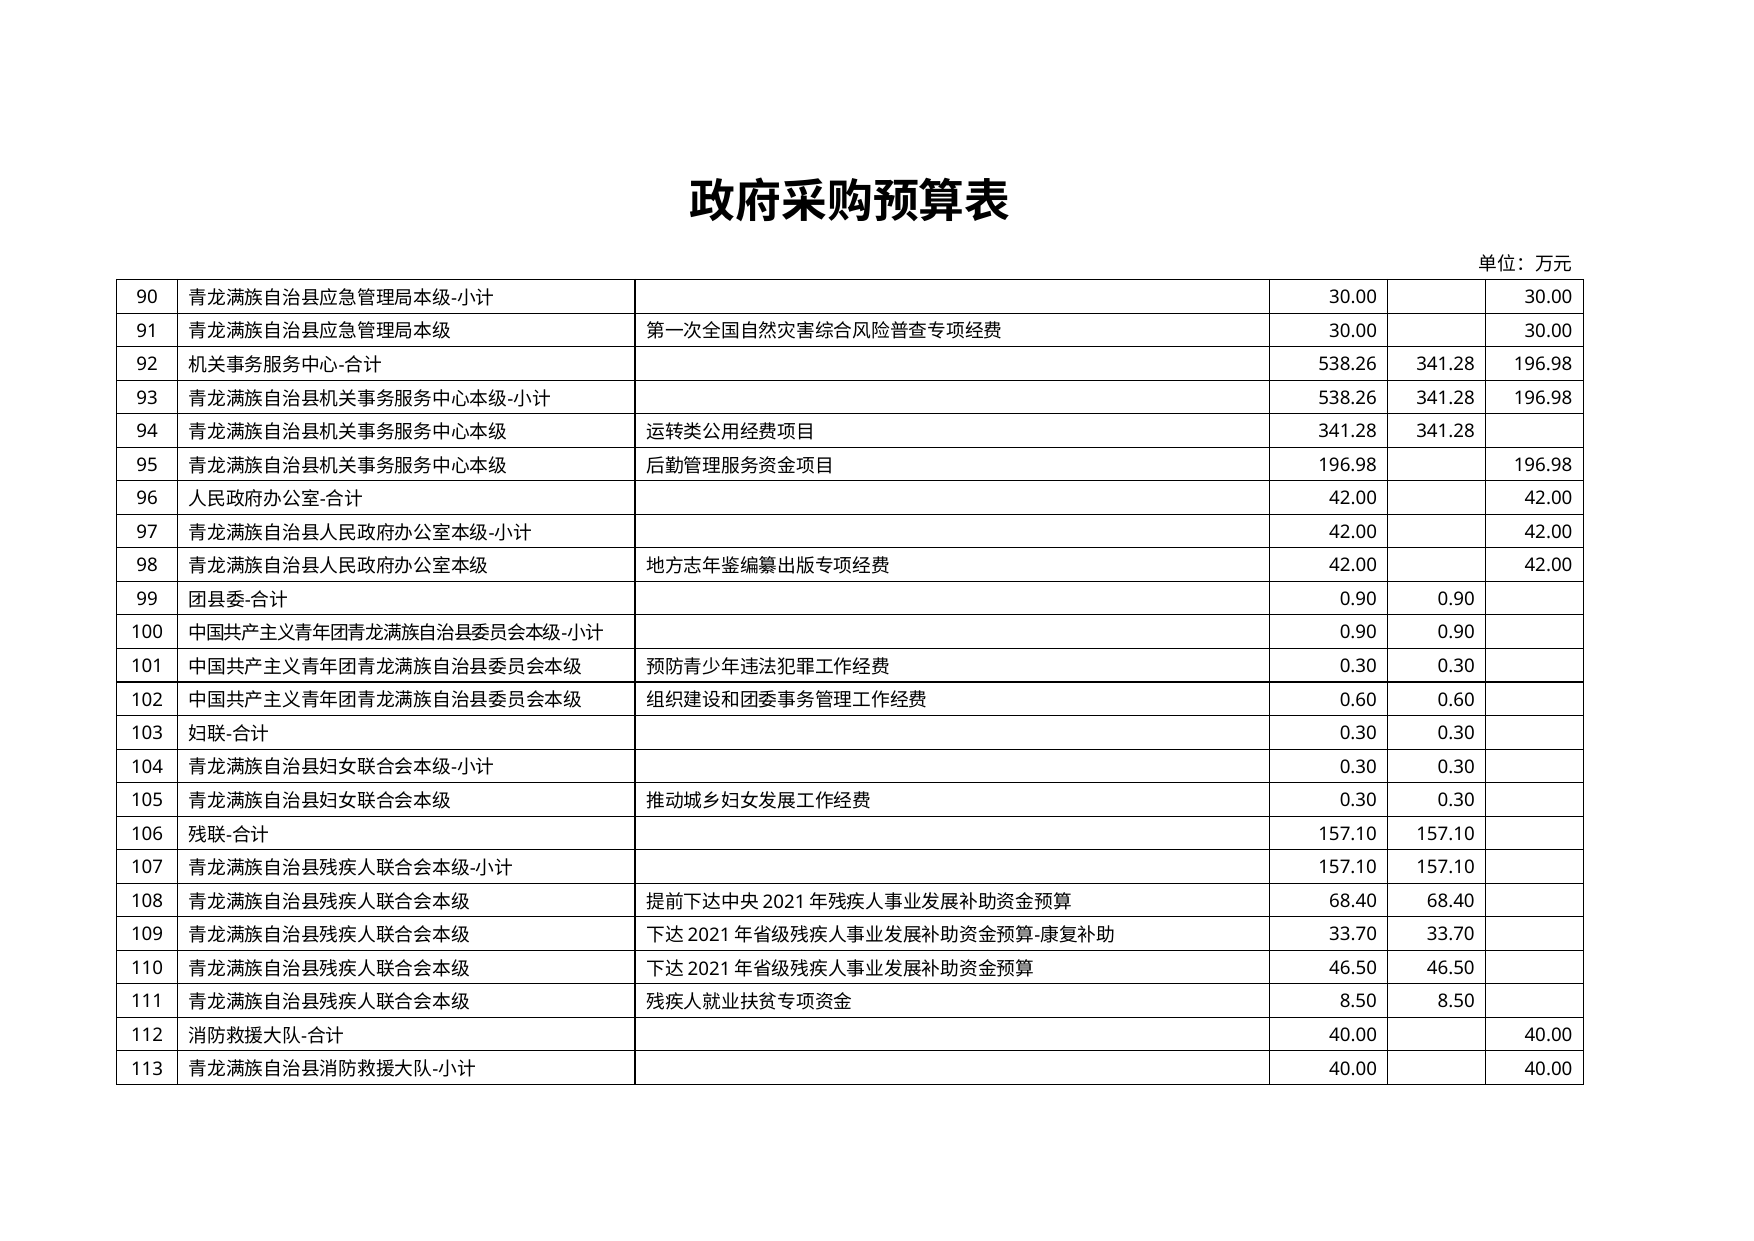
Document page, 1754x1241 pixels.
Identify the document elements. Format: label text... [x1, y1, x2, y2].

table_cell 102 [117, 683, 177, 715]
table_cell 0.90 [1270, 582, 1387, 614]
table_cell 0.90 [1270, 615, 1387, 648]
table_cell 46.50 [1270, 951, 1387, 983]
table_cell 106 [117, 817, 177, 849]
table_cell 109 [117, 917, 177, 950]
table_cell 196.98 [1486, 448, 1583, 480]
table_cell 0.30 [1270, 750, 1387, 782]
table_cell [636, 347, 1269, 379]
table_cell 196.98 [1486, 347, 1583, 379]
table_cell [636, 481, 1269, 514]
table_cell 101 [117, 649, 177, 681]
table_cell [1388, 1018, 1485, 1050]
table_cell 青龙满族自治县残疾人联合会本级-小计 [178, 850, 634, 883]
table_cell 消防救援大队-合计 [178, 1018, 634, 1050]
table_cell [636, 381, 1269, 413]
table_cell 0.90 [1388, 615, 1485, 648]
table_cell 团县委-合计 [178, 582, 634, 614]
table_cell 青龙满族自治县妇女联合会本级 [178, 783, 634, 816]
table_cell 341.28 [1388, 414, 1485, 447]
table_cell 0.30 [1270, 716, 1387, 748]
table_cell 40.00 [1486, 1018, 1583, 1050]
table_cell [1486, 649, 1583, 681]
table_cell 8.50 [1388, 984, 1485, 1017]
table_cell 后勤管理服务资金项目 [636, 448, 1269, 480]
table_cell 68.40 [1270, 884, 1387, 916]
table_cell 42.00 [1270, 481, 1387, 514]
table_cell 下达2021年省级残疾人事业发展补助资金预算-康复补助 [636, 917, 1269, 950]
table_cell 0.30 [1270, 783, 1387, 816]
table_cell [1486, 683, 1583, 715]
table_cell 107 [117, 850, 177, 883]
table_cell 341.28 [1270, 414, 1387, 447]
table_cell 46.50 [1388, 951, 1485, 983]
table_cell 98 [117, 548, 177, 581]
table_cell 108 [117, 884, 177, 916]
table_cell 110 [117, 951, 177, 983]
table_cell [636, 582, 1269, 614]
table_cell [636, 615, 1269, 648]
table_cell 90 [117, 280, 177, 312]
table_cell 人民政府办公室-合计 [178, 481, 634, 514]
table_cell [1388, 1051, 1485, 1084]
table_cell 青龙满族自治县残疾人联合会本级 [178, 984, 634, 1017]
table_cell 推动城乡妇女发展工作经费 [636, 783, 1269, 816]
table_cell [1388, 314, 1485, 346]
table_cell 30.00 [1270, 280, 1387, 312]
table_cell 中国共产主义青年团青龙满族自治县委员会本级-小计 [178, 615, 634, 648]
table_cell 青龙满族自治县应急管理局本级-小计 [178, 280, 634, 312]
table_cell 100 [117, 615, 177, 648]
table_cell 95 [117, 448, 177, 480]
table_cell 残疾人就业扶贫专项资金 [636, 984, 1269, 1017]
table_cell 157.10 [1388, 850, 1485, 883]
table_cell 青龙满族自治县残疾人联合会本级 [178, 917, 634, 950]
table_cell [636, 280, 1269, 312]
table_cell 下达2021年省级残疾人事业发展补助资金预算 [636, 951, 1269, 983]
table_cell 青龙满族自治县应急管理局本级 [178, 314, 634, 346]
table_cell 0.30 [1388, 649, 1485, 681]
table_cell 单位：万元 [117, 246, 1583, 279]
table_cell 93 [117, 381, 177, 413]
table_cell 中国共产主义青年团青龙满族自治县委员会本级 [178, 649, 634, 681]
table_cell [1486, 716, 1583, 748]
table_cell 111 [117, 984, 177, 1017]
table_cell 40.00 [1270, 1051, 1387, 1084]
table_cell [1486, 884, 1583, 916]
table_cell 预防青少年违法犯罪工作经费 [636, 649, 1269, 681]
table_cell 地方志年鉴编纂出版专项经费 [636, 548, 1269, 581]
table_cell [1486, 951, 1583, 983]
table_cell 96 [117, 481, 177, 514]
table_cell [636, 515, 1269, 547]
table_cell 青龙满族自治县残疾人联合会本级 [178, 884, 634, 916]
table_cell 运转类公用经费项目 [636, 414, 1269, 447]
table_cell [1388, 548, 1485, 581]
table_cell 0.30 [1270, 649, 1387, 681]
table_cell 0.60 [1270, 683, 1387, 715]
table_cell 第一次全国自然灾害综合风险普查专项经费 [636, 314, 1269, 346]
table_cell 113 [117, 1051, 177, 1084]
table_cell 青龙满族自治县妇女联合会本级-小计 [178, 750, 634, 782]
table_cell 341.28 [1388, 347, 1485, 379]
table_cell 机关事务服务中心-合计 [178, 347, 634, 379]
table_cell 99 [117, 582, 177, 614]
table_cell 33.70 [1388, 917, 1485, 950]
table_cell 341.28 [1388, 381, 1485, 413]
table_cell 残联-合计 [178, 817, 634, 849]
table_cell 94 [117, 414, 177, 447]
table_cell 组织建设和团委事务管理工作经费 [636, 683, 1269, 715]
table_cell 0.30 [1388, 716, 1485, 748]
table_cell 提前下达中央2021年残疾人事业发展补助资金预算 [636, 884, 1269, 916]
table_cell [636, 850, 1269, 883]
table_cell 538.26 [1270, 347, 1387, 379]
table_cell 青龙满族自治县机关事务服务中心本级 [178, 448, 634, 480]
table_cell 0.30 [1388, 750, 1485, 782]
table_cell [1486, 615, 1583, 648]
table_cell 40.00 [1270, 1018, 1387, 1050]
table_cell [636, 750, 1269, 782]
table_cell 青龙满族自治县机关事务服务中心本级 [178, 414, 634, 447]
table_cell 538.26 [1270, 381, 1387, 413]
table_cell 0.90 [1388, 582, 1485, 614]
table_cell 40.00 [1486, 1051, 1583, 1084]
table_cell 青龙满族自治县机关事务服务中心本级-小计 [178, 381, 634, 413]
table_cell [1486, 414, 1583, 447]
table_header 政府采购预算表 [117, 149, 1583, 246]
table_cell [1388, 280, 1485, 312]
table_cell [636, 716, 1269, 748]
table_cell 92 [117, 347, 177, 379]
table_cell [636, 1018, 1269, 1050]
table_cell [1486, 917, 1583, 950]
table_cell [1388, 515, 1485, 547]
table_cell [1486, 582, 1583, 614]
table_cell 104 [117, 750, 177, 782]
table_cell 青龙满族自治县人民政府办公室本级 [178, 548, 634, 581]
table_cell [636, 817, 1269, 849]
table_cell [1486, 783, 1583, 816]
table_cell 42.00 [1486, 515, 1583, 547]
table_cell [1486, 850, 1583, 883]
table_cell [1486, 817, 1583, 849]
table_cell 30.00 [1486, 280, 1583, 312]
table_cell [636, 1051, 1269, 1084]
table_cell 青龙满族自治县消防救援大队-小计 [178, 1051, 634, 1084]
table_cell 42.00 [1486, 548, 1583, 581]
table_cell 妇联-合计 [178, 716, 634, 748]
table_cell 103 [117, 716, 177, 748]
table_cell 157.10 [1270, 850, 1387, 883]
table_cell 42.00 [1486, 481, 1583, 514]
table_cell 91 [117, 314, 177, 346]
table_cell 8.50 [1270, 984, 1387, 1017]
table_cell 0.60 [1388, 683, 1485, 715]
table_cell 157.10 [1388, 817, 1485, 849]
table_cell 0.30 [1388, 783, 1485, 816]
table_cell [1486, 750, 1583, 782]
table_cell 196.98 [1486, 381, 1583, 413]
table_cell 112 [117, 1018, 177, 1050]
table_cell 30.00 [1486, 314, 1583, 346]
table_cell [1388, 448, 1485, 480]
table_cell 68.40 [1388, 884, 1485, 916]
table_cell 157.10 [1270, 817, 1387, 849]
table_cell 42.00 [1270, 515, 1387, 547]
table_cell 97 [117, 515, 177, 547]
table_cell 青龙满族自治县残疾人联合会本级 [178, 951, 634, 983]
table_cell [1486, 984, 1583, 1017]
table_cell 30.00 [1270, 314, 1387, 346]
table_cell 42.00 [1270, 548, 1387, 581]
table_cell 196.98 [1270, 448, 1387, 480]
table_cell 中国共产主义青年团青龙满族自治县委员会本级 [178, 683, 634, 715]
table_cell 33.70 [1270, 917, 1387, 950]
table_cell 105 [117, 783, 177, 816]
table_cell [1388, 481, 1485, 514]
table_cell 青龙满族自治县人民政府办公室本级-小计 [178, 515, 634, 547]
